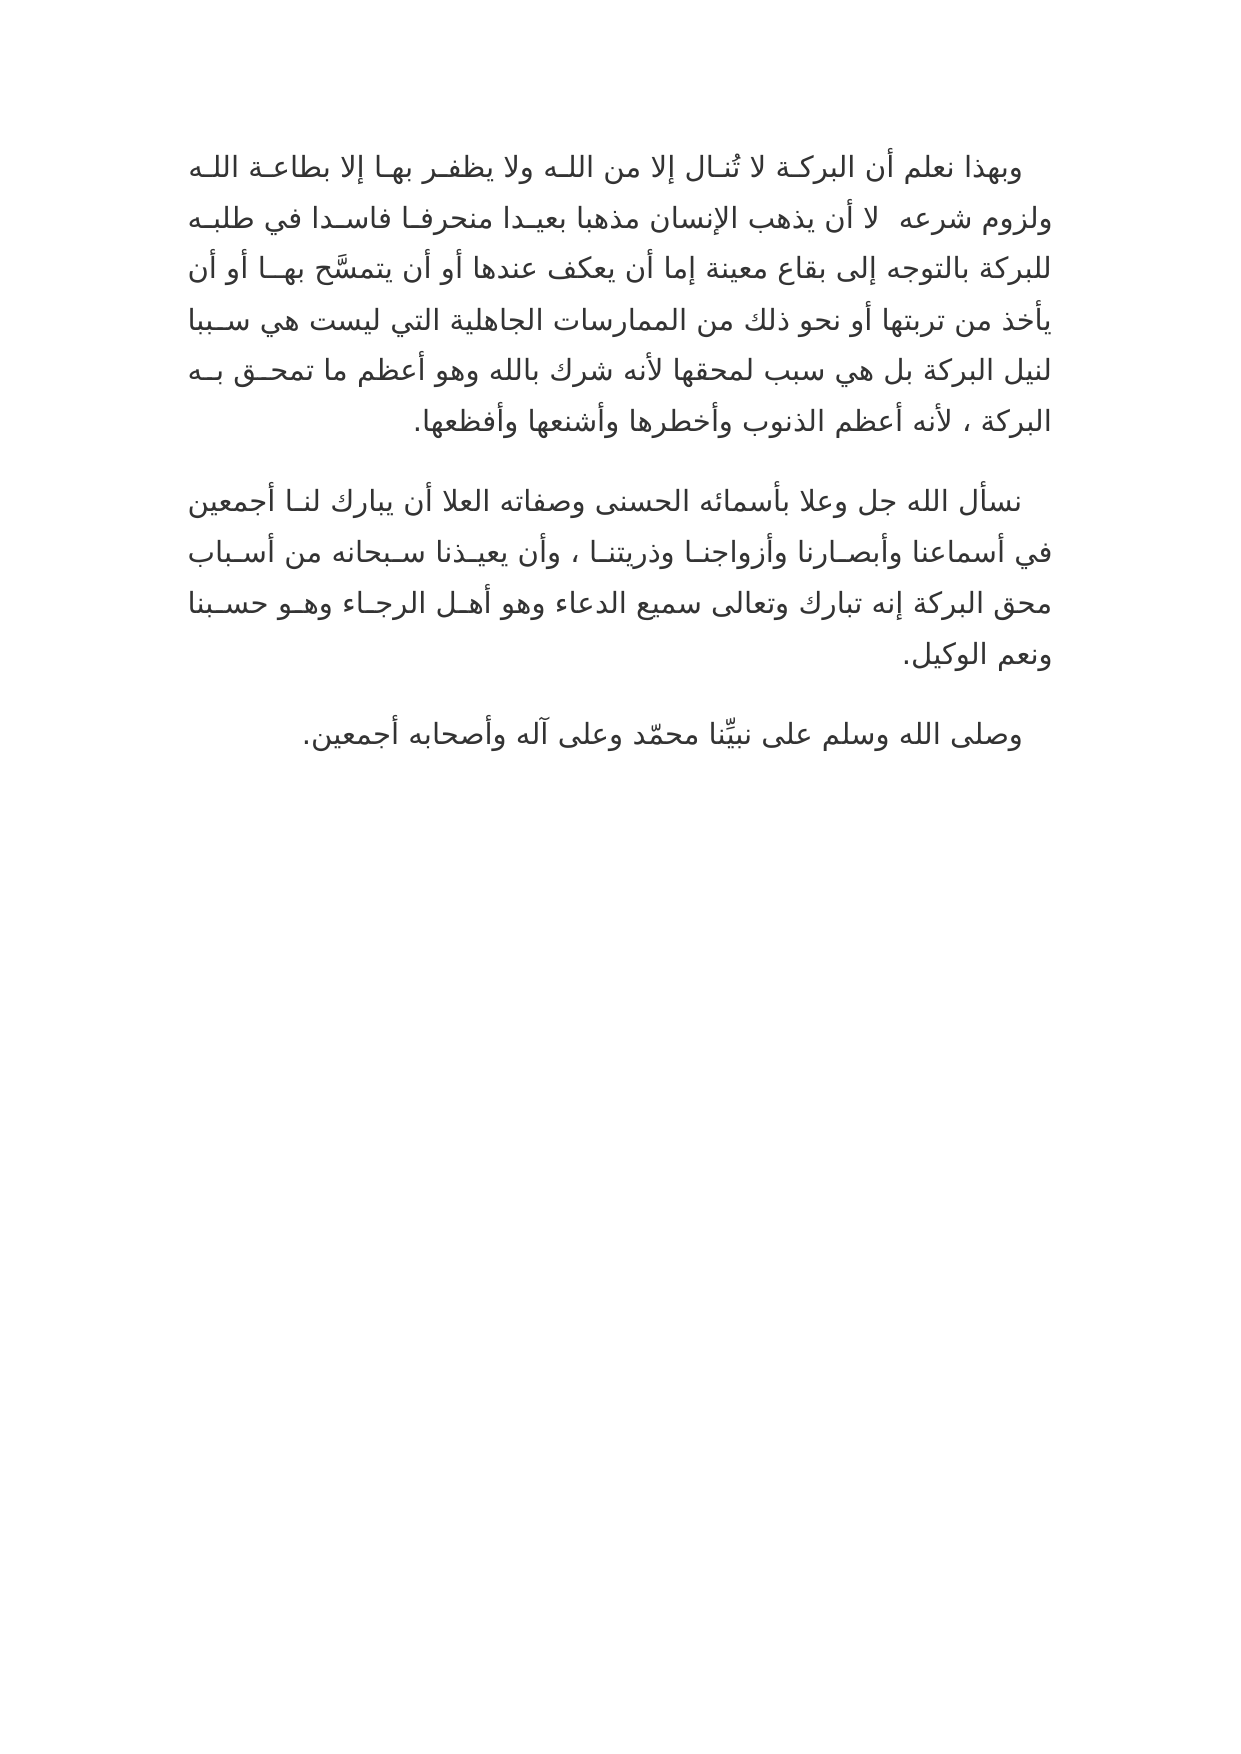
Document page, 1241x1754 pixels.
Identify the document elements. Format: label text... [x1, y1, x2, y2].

text وصلى الله وسلم على نبيِّنا محمّد وعلى آله وأصحابه أجمعين. [187, 718, 1053, 752]
text نسأل الله جل وعلا بأسمائه الحسنى وصفاته العلا أن يبارك لنا أجمعين في أسماعنا وأبصارنا وأزواجنا وذريتنا ، وأن يعيذنا سبحانه من أسباب محق البركة إنه تبارك وتعالى سميع الدعاء وهو أهل الرجاء وهو حسبنا ونعم الوكيل. [187, 485, 1053, 672]
text وبهذا نعلم أن البركة لا تُنال إلا من الله ولا يظفر بها إلا بطاعة الله ولزوم شرعه لا أن يذهب الإنسان مذهبا بعيدا منحرفا فاسدا في طلبه للبركة بالتوجه إلى بقاع معينة إما أن يعكف عندها أو أن يتمسَّح بها أو أن يأخذ من تربتها أو نحو ذلك من الممارسات الجاهلية التي ليست هي سببا لنيل البركة بل هي سبب لمحقها لأنه شرك بالله وهو أعظم ما تمحق به البركة ، لأنه أعظم الذنوب وأخطرها وأشنعها وأفظعها. [187, 150, 1053, 439]
